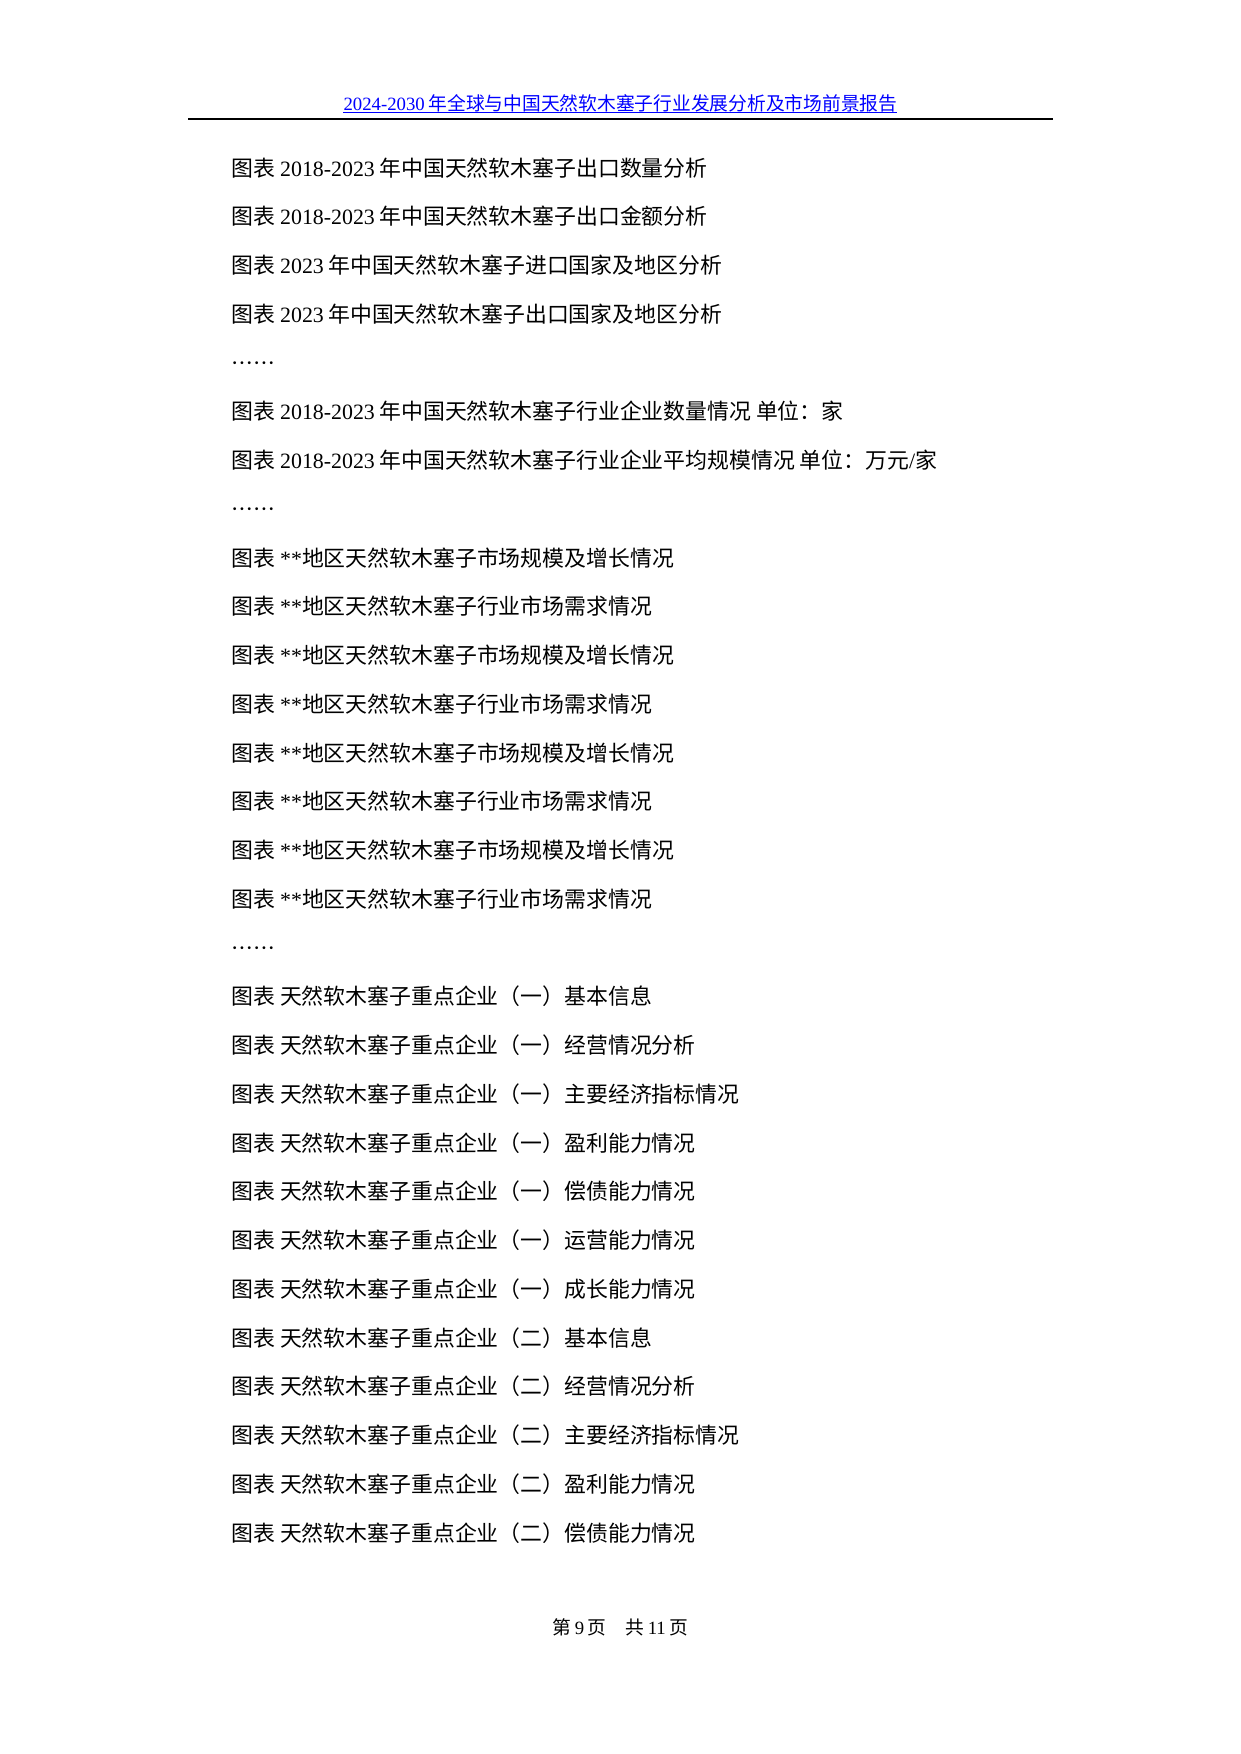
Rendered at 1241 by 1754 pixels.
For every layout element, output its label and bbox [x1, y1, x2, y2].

text [187, 150, 1053, 1548]
